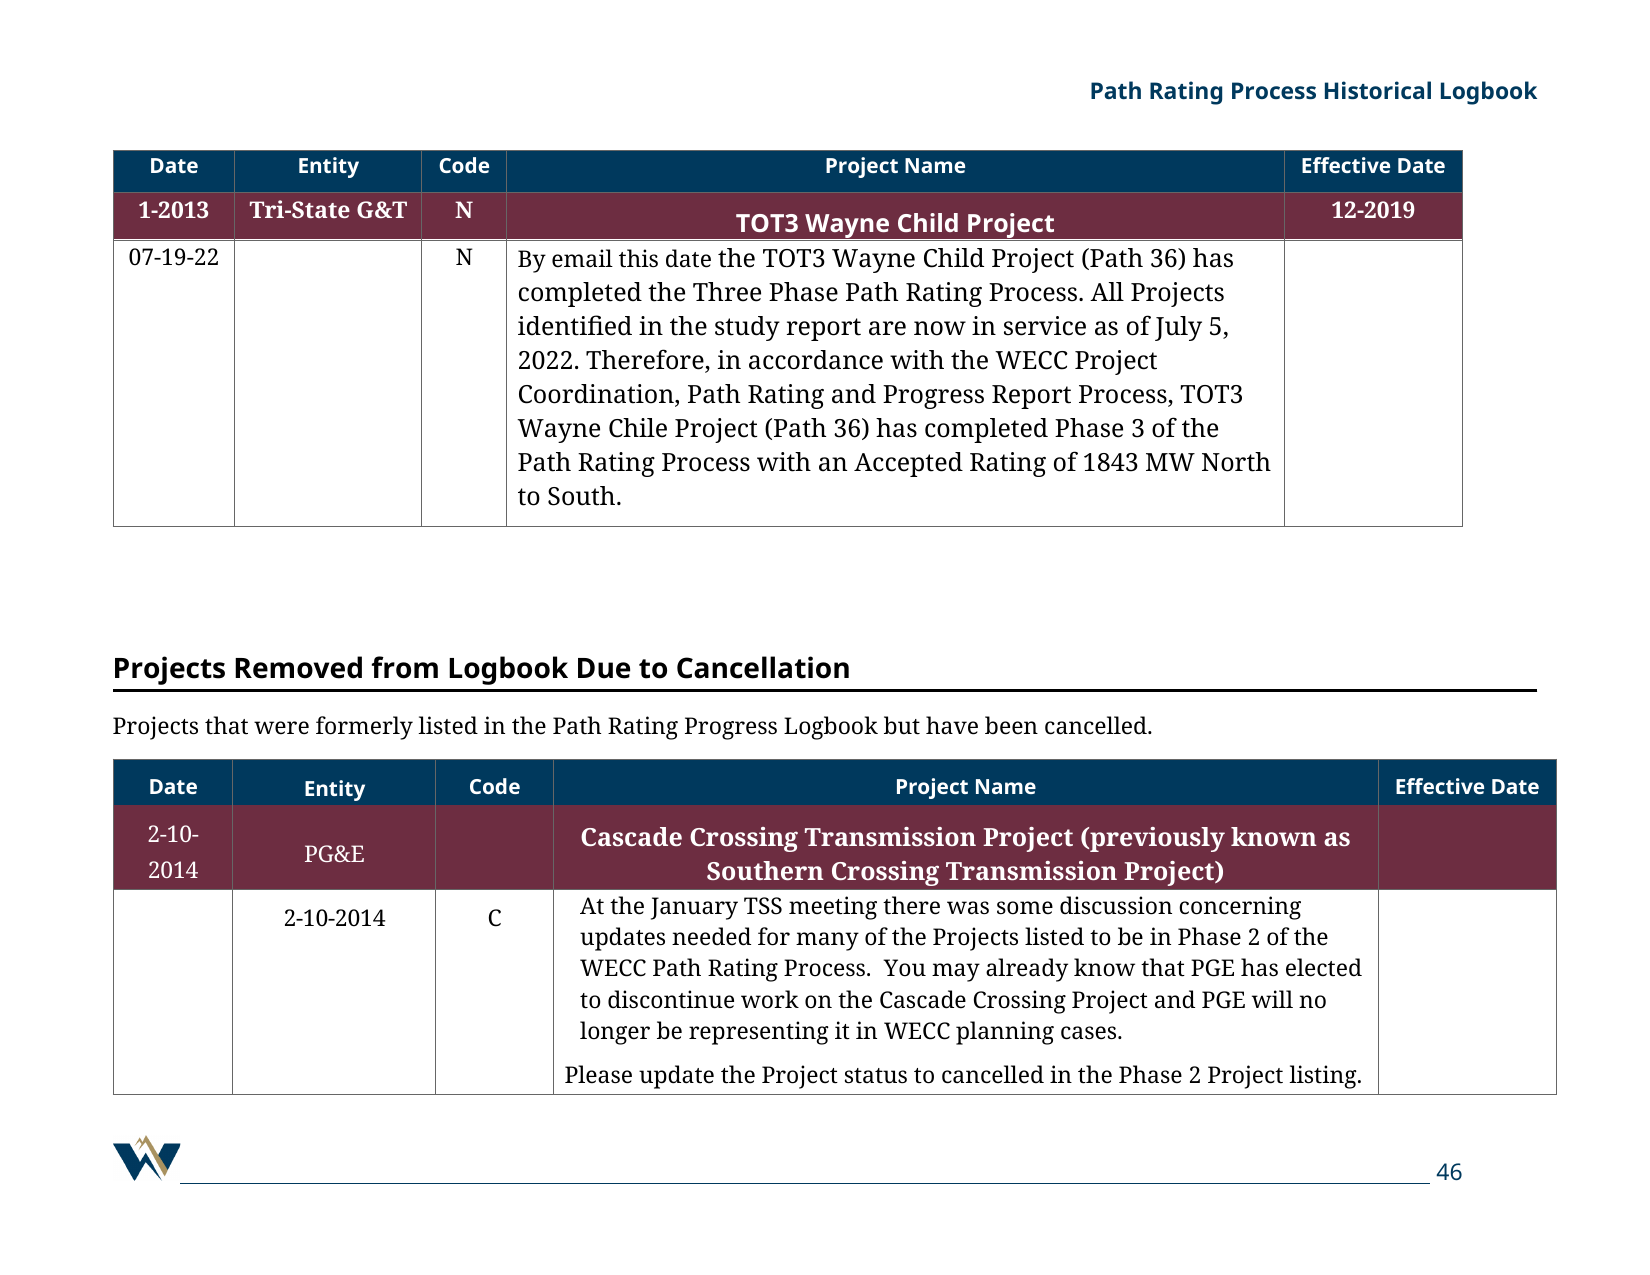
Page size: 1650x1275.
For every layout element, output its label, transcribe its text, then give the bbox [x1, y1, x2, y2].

table_cell [1379, 890, 1556, 1094]
table_cell At the January TSS meeting there was some discussion concerning updates needed for many of the Projects listed to be in Phase 2 of the WECC Path Rating Process. You may already know that PGE has elected to discontinue work on the Cascade Crossing Project and PGE will no longer be representing it in WECC planning cases. Please update the Project status to cancelled in the Phase 2 Project listing. [554, 890, 1378, 1094]
table_cell Cascade Crossing Transmission Project (previously known as Southern Crossing Transmission Project) [554, 805, 1378, 889]
subtitle Projects Removed from Logbook Due to Cancellation [112, 648, 1537, 692]
table_cell 2-10-2014 [233, 890, 435, 1094]
table_header Code [436, 760, 553, 804]
table_cell 1-2013 [114, 193, 234, 239]
table_header Code [422, 151, 506, 192]
table_cell C [436, 890, 553, 1094]
table_cell [1379, 805, 1556, 889]
table_cell [114, 890, 232, 1094]
table_header Project Name [507, 151, 1284, 192]
table_cell 2-10-2014 [114, 805, 232, 889]
table_cell [1285, 241, 1462, 526]
table_cell [436, 805, 553, 889]
table_cell 12-2019 [1285, 193, 1462, 239]
table_header Entity [233, 760, 435, 804]
table_cell N [422, 193, 506, 239]
picture [112, 1135, 181, 1181]
table_header Effective Date [1379, 760, 1556, 804]
table_cell TOT3 Wayne Child Project [507, 193, 1284, 239]
table_cell PG&E [233, 805, 435, 889]
table_cell Tri-State G&T [235, 193, 421, 239]
table_header Date [114, 151, 234, 192]
table_cell By email this date the TOT3 Wayne Child Project (Path 36) has completed the Three Phase Path Rating Process. All Projects identified in the study report are now in service as of July 5, 2022. Therefore, in accordance with the WECC Project Coordination, Path Rating and Progress Report Process, TOT3 Wayne Chile Project (Path 36) has completed Phase 3 of the Path Rating Process with an Accepted Rating of 1843 MW North to South. [507, 241, 1284, 526]
table_header Entity [235, 151, 421, 192]
table_header Date [114, 760, 232, 804]
table_cell 07-19-22 [114, 241, 234, 526]
table_header Project Name [554, 760, 1378, 804]
table_cell [235, 241, 421, 526]
table_cell N [422, 241, 506, 526]
text Projects that were formerly listed in the Path Rating Progress Logbook but have been cancelled. [112, 710, 1537, 742]
table_header Effective Date [1285, 151, 1462, 192]
